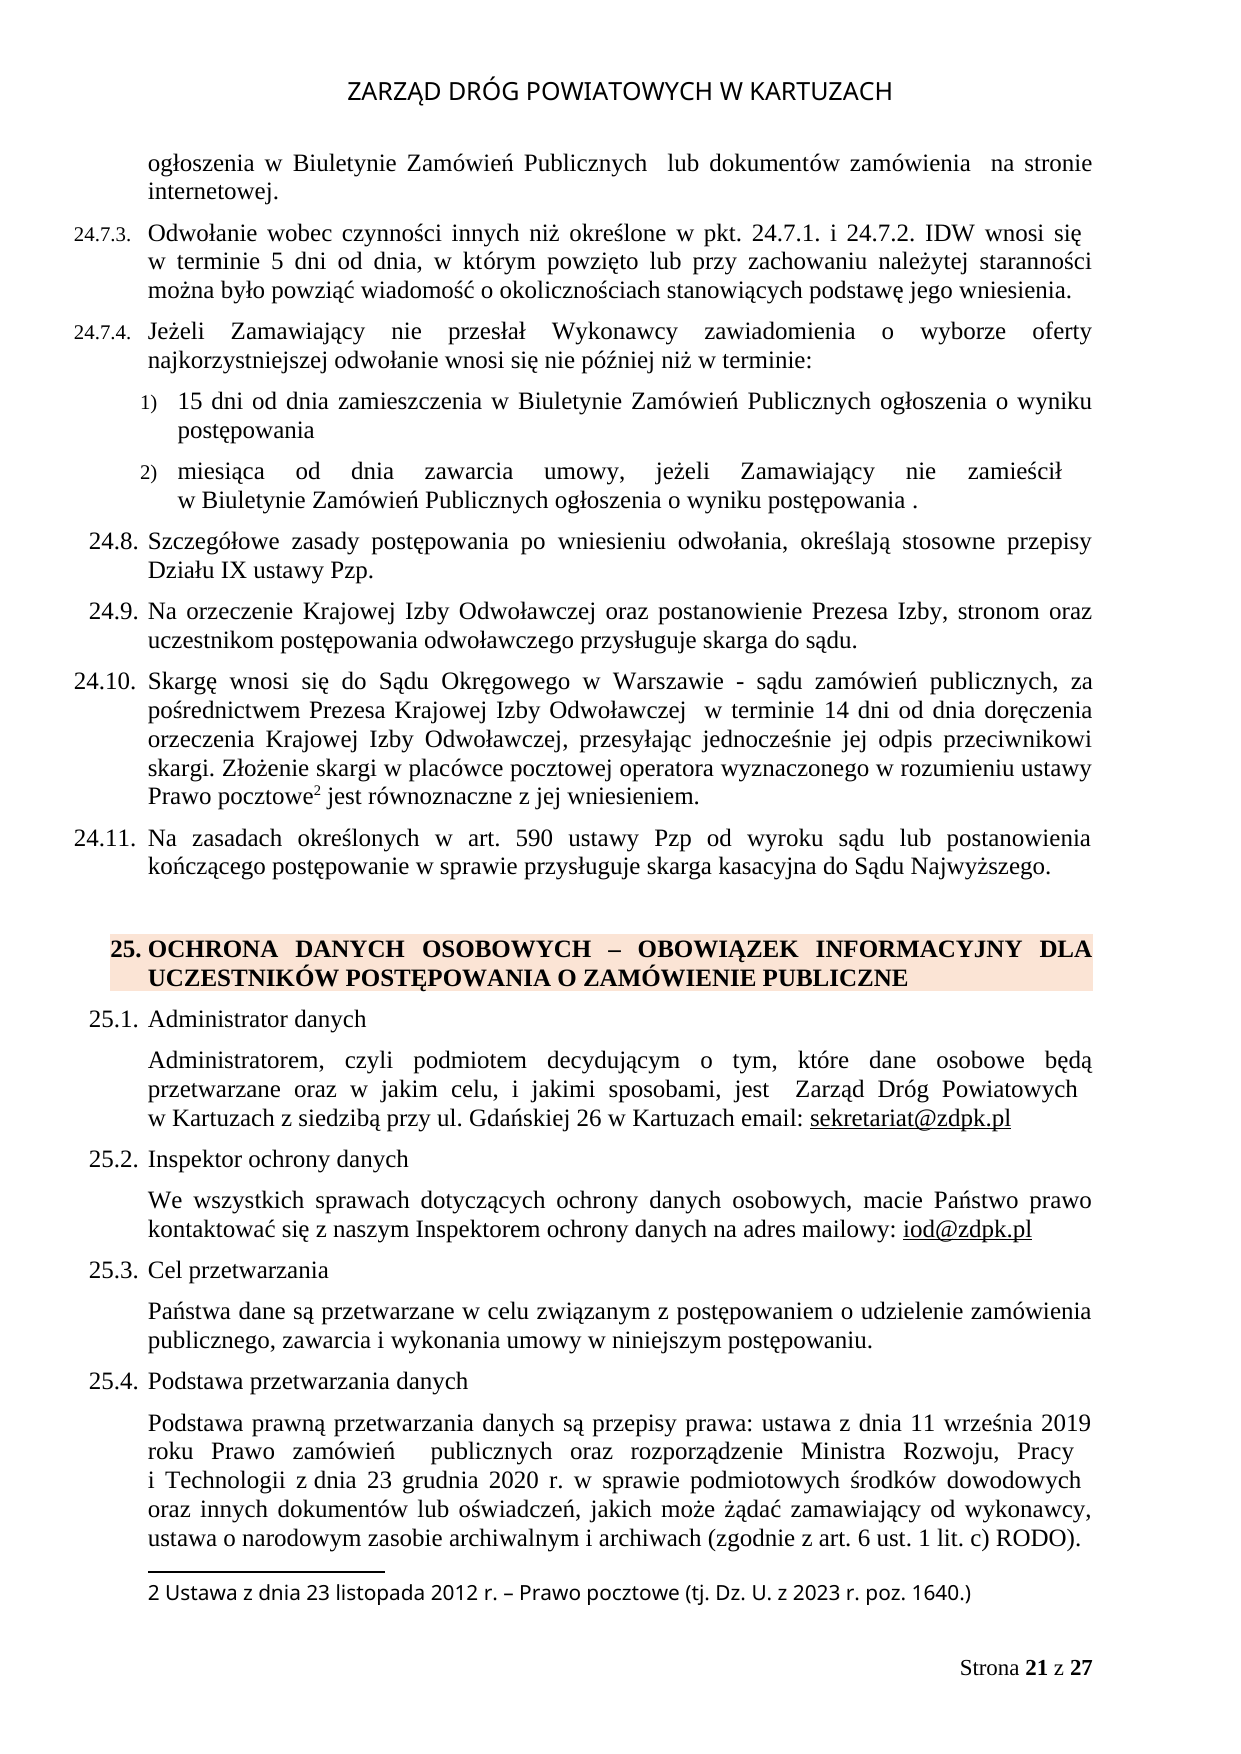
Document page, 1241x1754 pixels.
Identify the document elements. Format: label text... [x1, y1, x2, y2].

list miesiąca od dnia zawarcia umowy, jeżeli Zamawiający nie zamieścił w Biuletynie Zamówień Publicznych ogłoszenia o wyniku postępowania . [140, 456, 1093, 514]
list Podstawa przetwarzania danych [88, 1366, 1093, 1395]
list Na zasadach określonych w art. 590 ustawy Pzp od wyroku sądu lub postanowienia kończącego postępowanie w sprawie przysługuje skarga kasacyjna do Sądu Najwyższego. [74, 823, 1093, 880]
list Cel przetwarzania [88, 1255, 1093, 1284]
list Odwołanie wobec czynności innych niż określone w pkt. 24.7.1. i 24.7.2. IDW wnosi się w terminie 5 dni od dnia, w którym powzięto lub przy zachowaniu należytej staranności można było powziąć wiadomość o okolicznościach stanowiących podstawę jego wniesienia. [74, 218, 1093, 304]
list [74, 148, 1093, 205]
list Inspektor ochrony danych [88, 1144, 1093, 1173]
list 15 dni od dnia zamieszczenia w Biuletynie Zamówień Publicznych ogłoszenia o wyniku postępowania [140, 386, 1093, 444]
text Podstawa prawną przetwarzania danych są przepisy prawa: ustawa z dnia 11 września 2019 roku Prawo zamówień publicznych oraz rozporządzenie Ministra Rozwoju, Pracy i Technologii z dnia 23 grudnia 2020 r. w sprawie podmiotowych środków dowodowych oraz innych dokumentów lub oświadczeń, jakich może żądać zamawiający od wykonawcy, ustawa o narodowym zasobie archiwalnym i archiwach (zgodnie z art. 6 ust. 1 lit. c) RODO). [148, 1408, 1093, 1551]
list Skargę wnosi się do Sądu Okręgowego w Warszawie - sądu zamówień publicznych, za pośrednictwem Prezesa Krajowej Izby Odwoławczej w terminie 14 dni od dnia doręczenia orzeczenia Krajowej Izby Odwoławczej, przesyłając jednocześnie jej odpis przeciwnikowi skargi. Złożenie skargi w placówce pocztowej operatora wyznaczonego w rozumieniu ustawy Prawo pocztowe jest równoznaczne z jej wniesieniem. [74, 666, 1093, 810]
text Państwa dane są przetwarzane w celu związanym z postępowaniem o udzielenie zamówienia publicznego, zawarcia i wykonania umowy w niniejszym postępowaniu. [148, 1296, 1093, 1354]
list Administrator danych [88, 1004, 1093, 1033]
list OCHRONA DANYCH OSOBOWYCH – OBOWIĄZEK INFORMACYJNY DLA UCZESTNIKÓW POSTĘPOWANIA O ZAMÓWIENIE PUBLICZNE [110, 934, 1093, 991]
text Administratorem, czyli podmiotem decydującym o tym, które dane osobowe będą przetwarzane oraz w jakim celu, i jakimi sposobami, jest Zarząd Dróg Powiatowych w Kartuzach z siedzibą przy ul. Gdańskiej 26 w Kartuzach email: sekretariat@zdpk.pl [148, 1045, 1093, 1131]
list Jeżeli Zamawiający nie przesłał Wykonawcy zawiadomienia o wyborze oferty najkorzystniejszej odwołanie wnosi się nie później niż w terminie: [74, 316, 1093, 374]
list Szczegółowe zasady postępowania po wniesieniu odwołania, określają stosowne przepisy Działu IX ustawy Pzp. [88, 526, 1093, 584]
text We wszystkich sprawach dotyczących ochrony danych osobowych, macie Państwo prawo kontaktować się z naszym Inspektorem ochrony danych na adres mailowy: iod@zdpk.pl [148, 1185, 1093, 1243]
list Na orzeczenie Krajowej Izby Odwoławczej oraz postanowienie Prezesa Izby, stronom oraz uczestnikom postępowania odwoławczego przysługuje skarga do sądu. [88, 596, 1093, 654]
